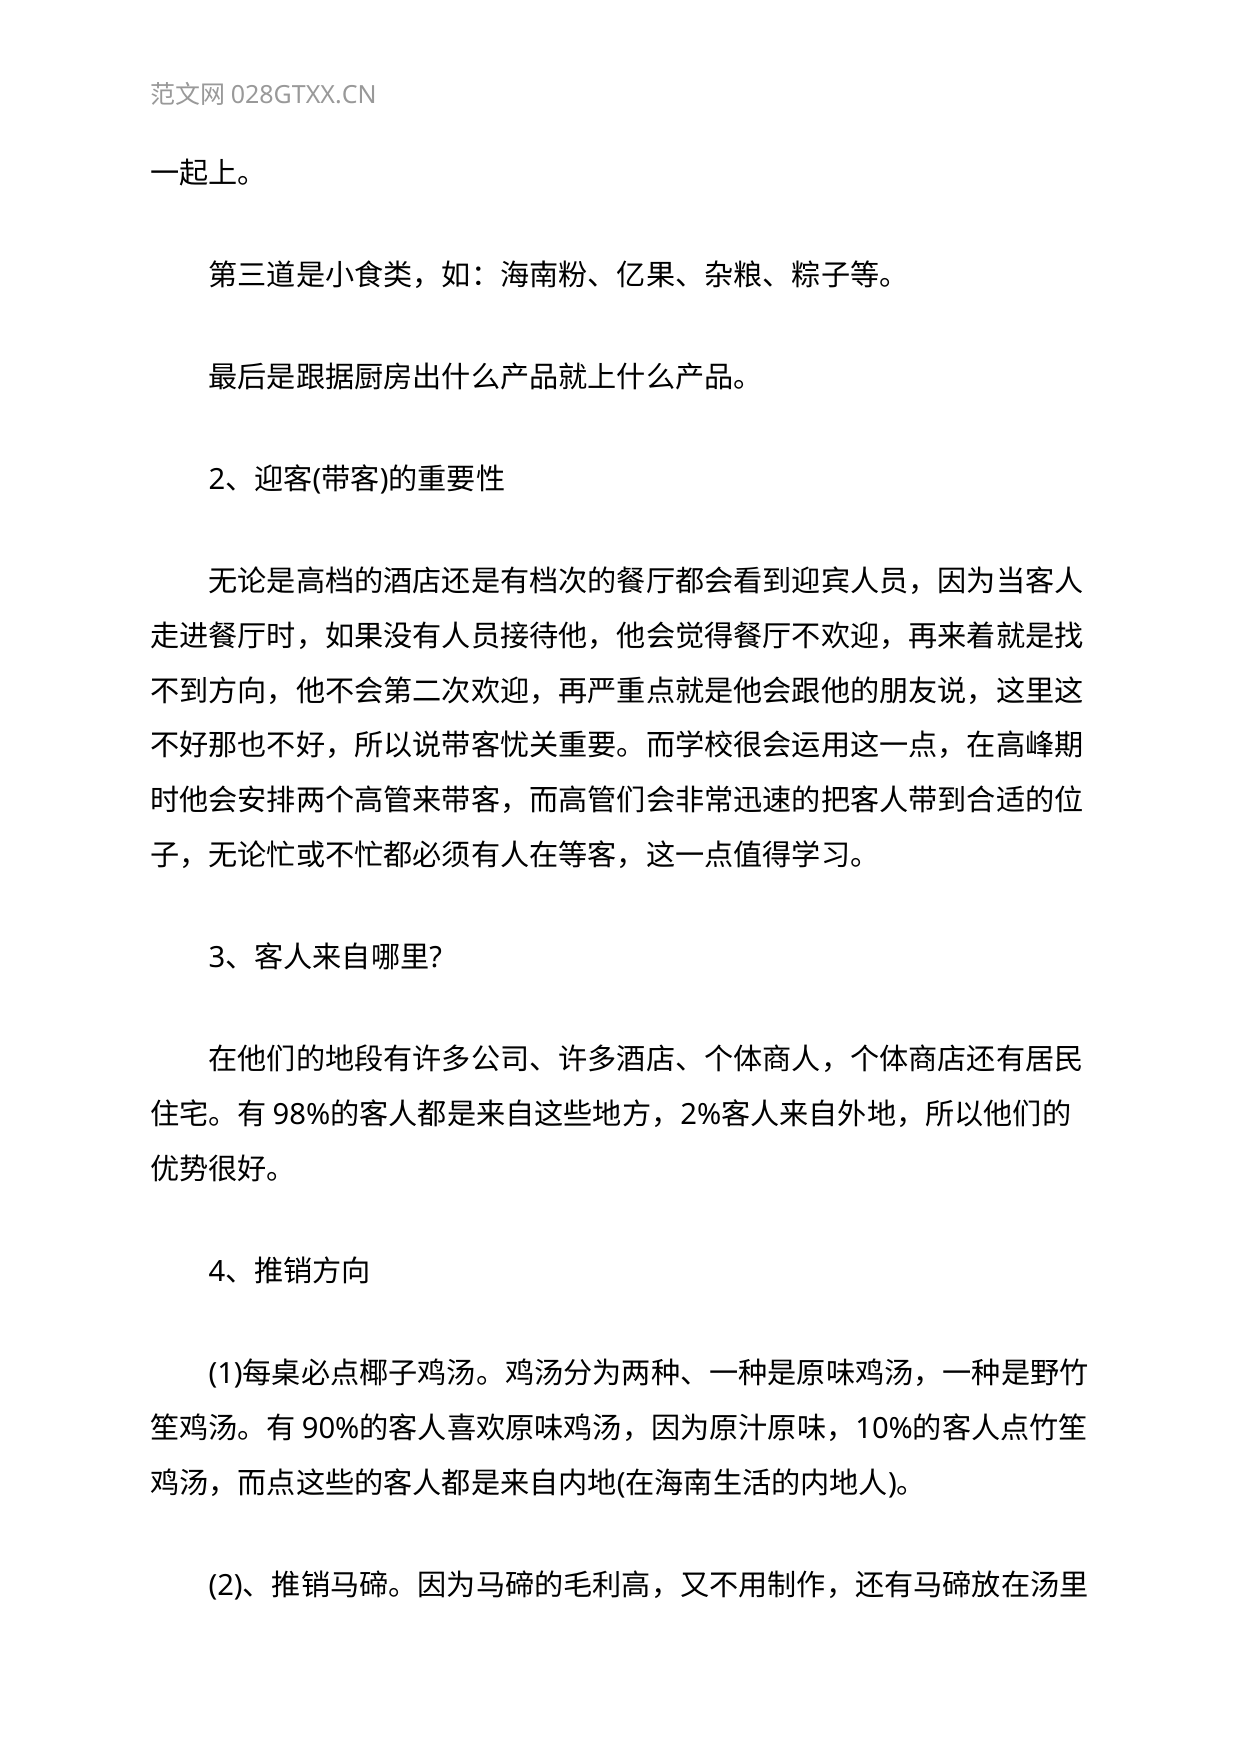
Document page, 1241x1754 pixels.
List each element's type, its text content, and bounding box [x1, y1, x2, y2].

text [150, 1561, 1090, 1603]
text 最后是跟据厨房出什么产品就上什么产品。 [150, 353, 1090, 396]
text 4、推销方向 [150, 1247, 1090, 1289]
text 2、迎客(带客)的重要性 [150, 455, 1090, 498]
text 无论是高档的酒店还是有档次的餐厅都会看到迎宾人员，因为当客人走进餐厅时，如果没有人员接待他，他会觉得餐厅不欢迎，再来着就是找不到方向，他不会第二次欢迎，再严重点就是他会跟他的朋友说，这里这不好那也不好，所以说带客忧关重要。而学校很会运用这一点，在高峰期时他会安排两个高管来带客，而高管们会非常迅速的把客人带到合适的位子，无论忙或不忙都必须有人在等客，这一点值得学习。 [150, 557, 1090, 874]
text 3、客人来自哪里? [150, 933, 1090, 976]
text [150, 150, 1090, 192]
text (1)每桌必点椰子鸡汤。鸡汤分为两种、一种是原味鸡汤，一种是野竹笙鸡汤。有90%的客人喜欢原味鸡汤，因为原汁原味，10%的客人点竹笙鸡汤，而点这些的客人都是来自内地(在海南生活的内地人)。 [150, 1349, 1090, 1502]
text 在他们的地段有许多公司、许多酒店、个体商人，个体商店还有居民住宅。有98%的客人都是来自这些地方，2%客人来自外地，所以他们的优势很好。 [150, 1036, 1090, 1188]
text 第三道是小食类，如：海南粉、亿果、杂粮、粽子等。 [150, 252, 1090, 294]
